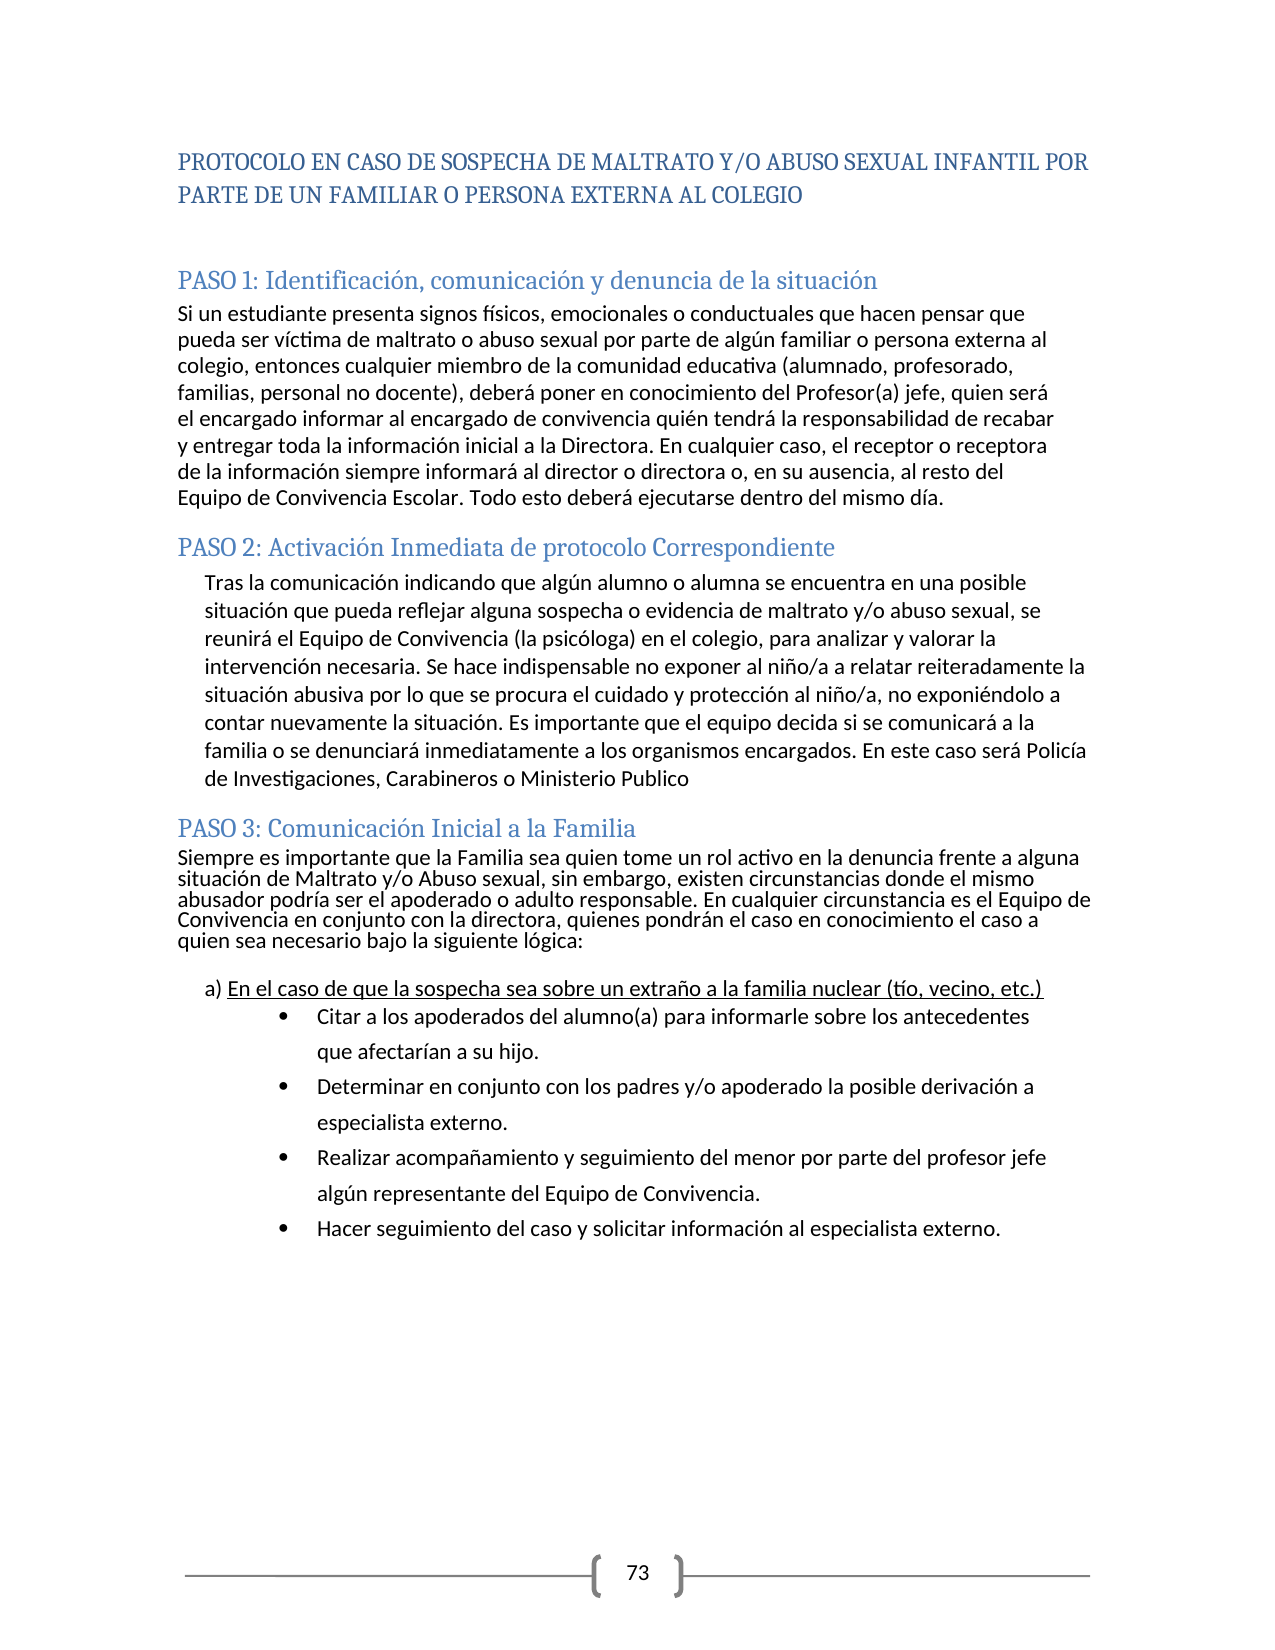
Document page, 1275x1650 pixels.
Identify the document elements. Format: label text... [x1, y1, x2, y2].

subtitle PASO 1: Identificación, comunicación y denuncia de la situación [177, 265, 1098, 296]
text Siempre es importante que la Familia sea quien tome un rol activo en la denuncia frente a alguna situación de Maltrato y/o Abuso sexual, sin embargo, existen circunstancias donde el mismo abusador podría ser el apoderado o adulto responsable. En cualquier circunstancia es el Equipo de Convivencia en conjunto con la directora, quienes pondrán el caso en conocimiento el caso a quien sea necesario bajo la siguiente lógica: [177, 849, 1098, 953]
list Determinar en conjunto con los padres y/o apoderado la posible derivación a especialista externo. [279, 1072, 1071, 1136]
list En el caso de que la sospecha sea sobre un extraño a la familia nuclear (tío, vecino, etc.) [204, 974, 1098, 1002]
text Si un estudiante presenta signos físicos, emocionales o conductuales que hacen pensar que pueda ser víctima de maltrato o abuso sexual por parte de algún familiar o persona externa al colegio, entonces cualquier miembro de la comunidad educativa (alumnado, profesorado, familias, personal no docente), deberá poner en conocimiento del Profesor(a) jefe, quien será el encargado informar al encargado de convivencia quién tendrá la responsabilidad de recabar y entregar toda la información inicial a la Directora. En cualquier caso, el receptor o receptora de la información siempre informará al director o directora o, en su ausencia, al resto del Equipo de Convivencia Escolar. Todo esto deberá ejecutarse dentro del mismo día. [177, 301, 1069, 511]
subtitle PASO 3: Comunicación Inicial a la Familia [177, 813, 1098, 844]
subtitle PROTOCOLO EN CASO DE SOSPECHA DE MALTRATO Y/O ABUSO SEXUAL INFANTIL POR PARTE DE UN FAMILIAR O PERSONA EXTERNA AL COLEGIO [177, 148, 1098, 209]
text Tras la comunicación indicando que algún alumno o alumna se encuentra en una posible situación que pueda reflejar alguna sospecha o evidencia de maltrato y/o abuso sexual, se reunirá el Equipo de Convivencia (la psicóloga) en el colegio, para analizar y valorar la intervención necesaria. Se hace indispensable no exponer al niño/a a relatar reiteradamente la situación abusiva por lo que se procura el cuidado y protección al niño/a, no exponiéndolo a contar nuevamente la situación. Es importante que el equipo decida si se comunicará a la familia o se denunciará inmediatamente a los organismos encargados. En este caso será Policía de Investigaciones, Carabineros o Ministerio Publico [204, 568, 1098, 792]
list Citar a los apoderados del alumno(a) para informarle sobre los antecedentes que afectarían a su hijo. [279, 1002, 1071, 1065]
list Hacer seguimiento del caso y solicitar información al especialista externo. [279, 1214, 1098, 1242]
subtitle PASO 2: Activación Inmediata de protocolo Correspondiente [177, 532, 1098, 563]
list Realizar acompañamiento y seguimiento del menor por parte del profesor jefe algún representante del Equipo de Convivencia. [279, 1143, 1071, 1207]
